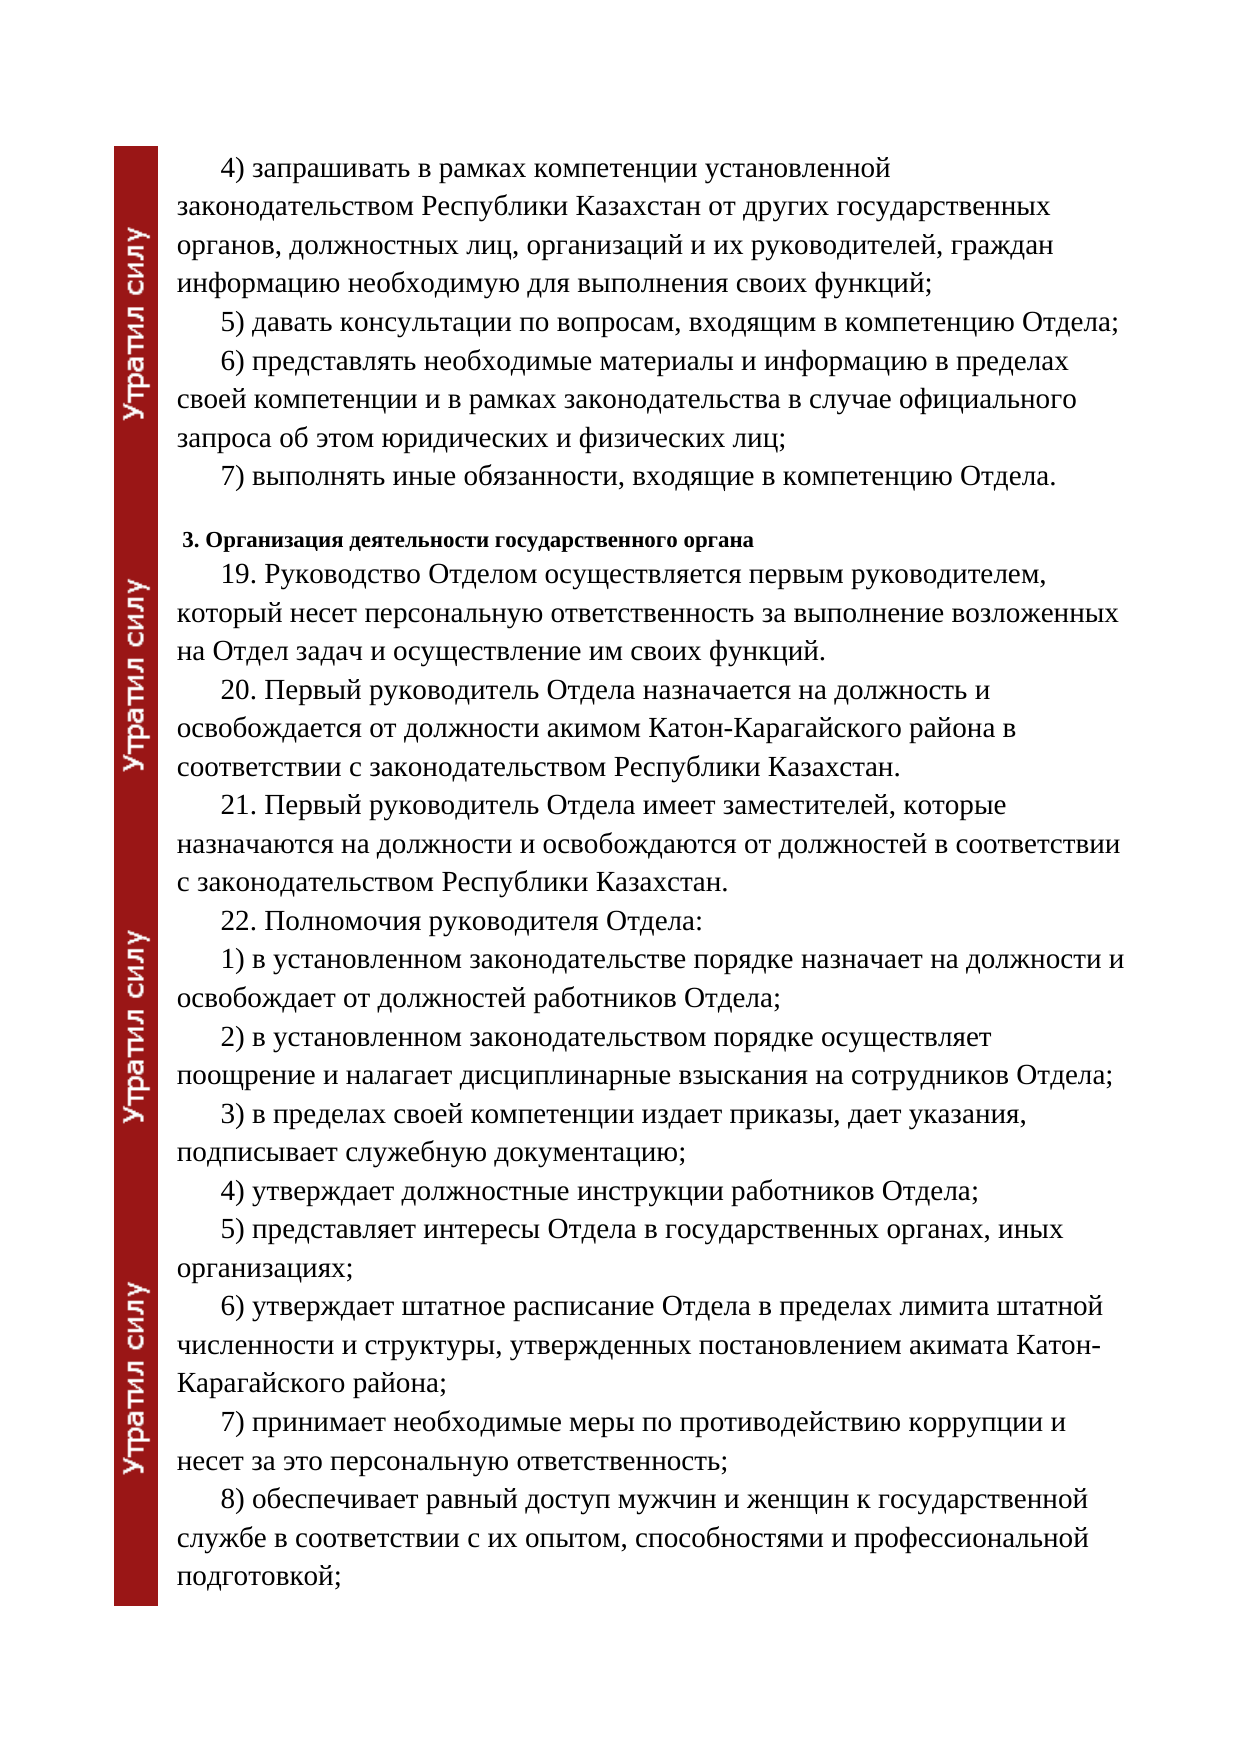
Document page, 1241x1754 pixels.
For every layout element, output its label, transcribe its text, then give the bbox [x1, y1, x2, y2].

text 3. Организация деятельности государственного органа [112, 526, 1128, 552]
picture [114, 522, 158, 526]
picture [114, 552, 158, 556]
picture [114, 146, 158, 150]
picture [114, 1592, 158, 1606]
